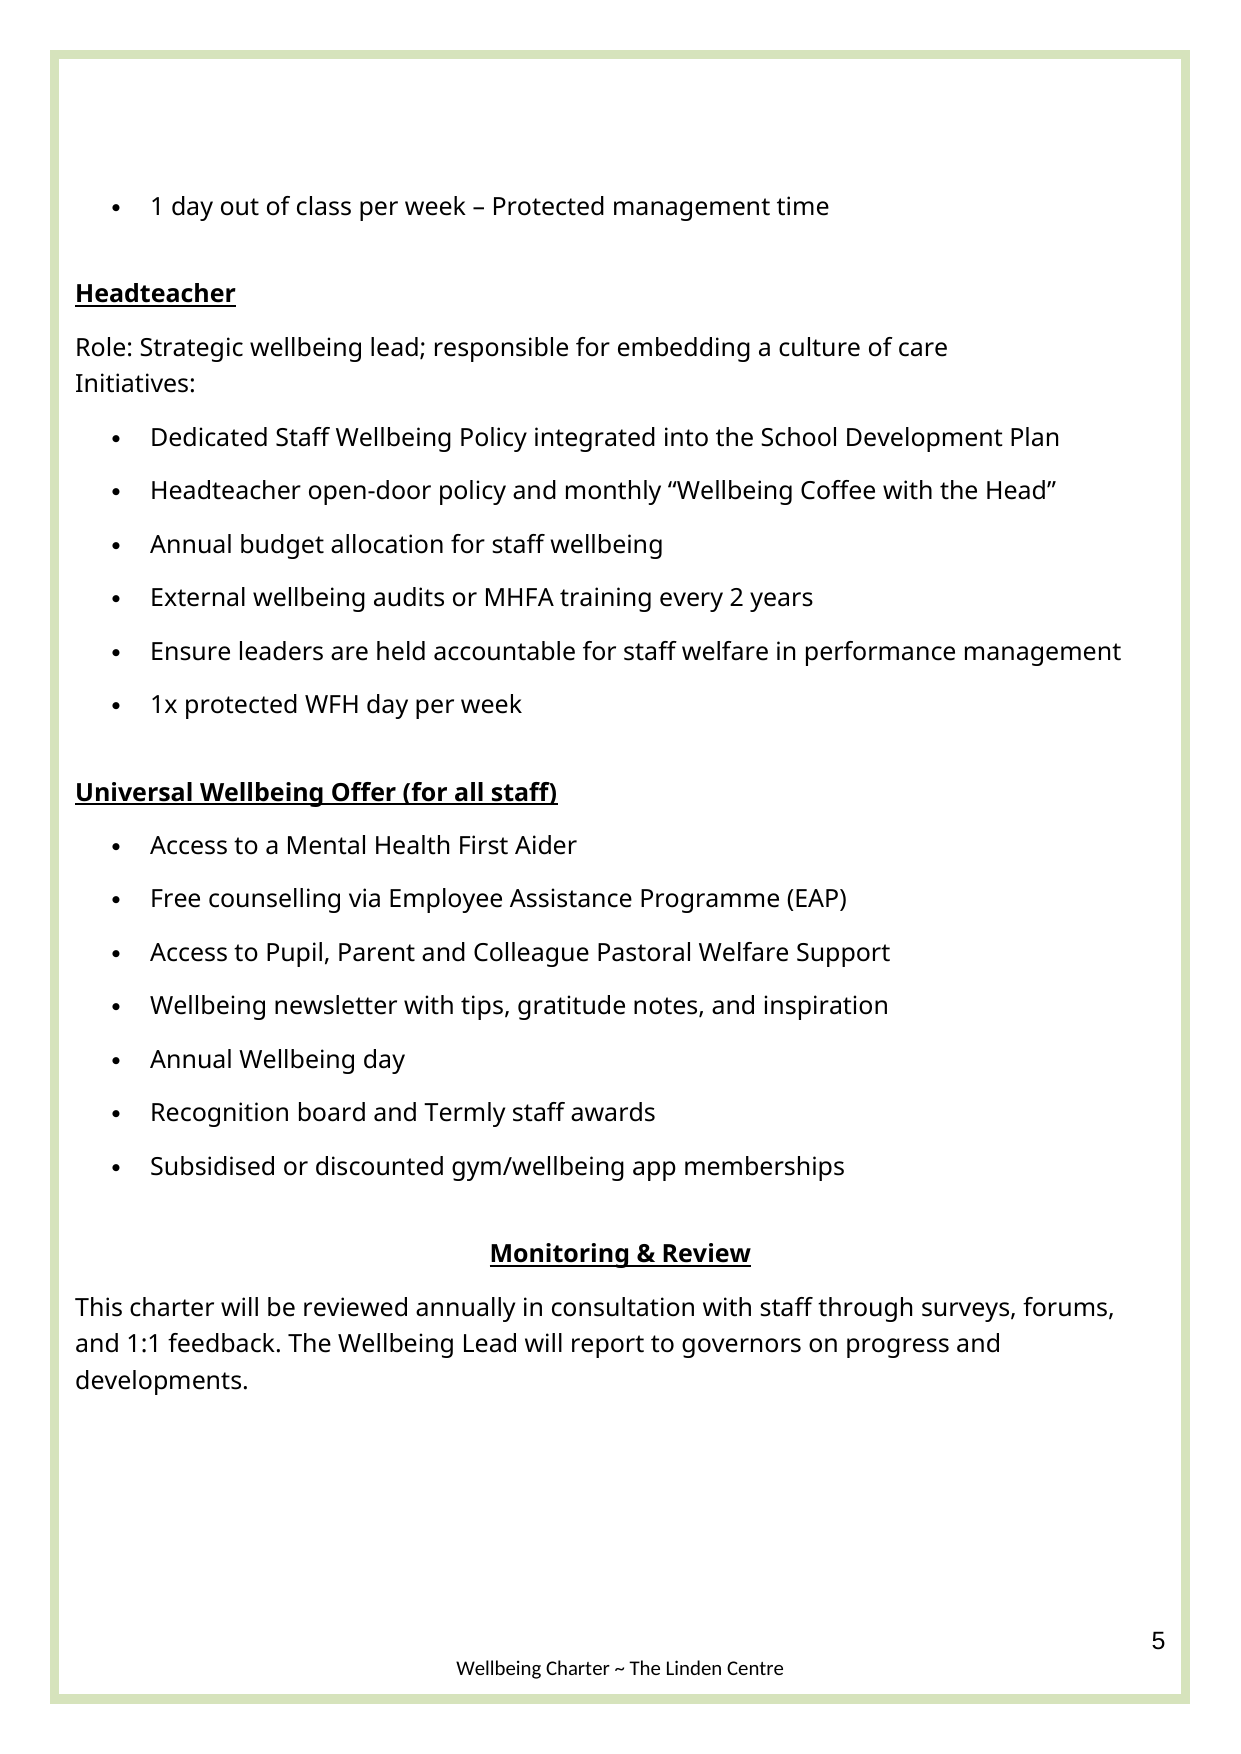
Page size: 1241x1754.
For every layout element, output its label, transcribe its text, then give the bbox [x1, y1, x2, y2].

list Dedicated Staff Wellbeing Policy integrated into the School Development Plan [112, 419, 1165, 454]
list Wellbeing newsletter with tips, gratitude notes, and inspiration [112, 988, 1165, 1022]
text Monitoring & Review [75, 1236, 1165, 1270]
list Access to Pupil, Parent and Colleague Pastoral Welfare Support [112, 934, 1165, 969]
text Role: Strategic wellbeing lead; responsible for embedding a culture of care Initiatives: [75, 329, 1165, 400]
list Subsidised or discounted gym/wellbeing app memberships [112, 1148, 1165, 1182]
text This charter will be reviewed annually in consultation with staff through surveys, forums, and 1:1 feedback. The Wellbeing Lead will report to governors on progress and developments. [75, 1289, 1165, 1397]
text Universal Wellbeing Offer (for all staff) [75, 774, 1165, 808]
list 1 day out of class per week – Protected management time [112, 188, 1165, 222]
list Annual budget allocation for staff wellbeing [112, 526, 1165, 561]
list Free counselling via Employee Assistance Programme (EAP) [112, 881, 1165, 915]
list Annual Wellbeing day [112, 1041, 1165, 1076]
list Ensure leaders are held accountable for staff welfare in performance management [112, 633, 1165, 667]
text Headteacher [75, 276, 1165, 310]
list 1x protected WFH day per week [112, 687, 1165, 721]
list Headteacher open-door policy and monthly “Wellbeing Coffee with the Head” [112, 473, 1165, 507]
list Access to a Mental Health First Aider [112, 828, 1165, 862]
list Recognition board and Termly staff awards [112, 1095, 1165, 1129]
list External wellbeing audits or MHFA training every 2 years [112, 580, 1165, 614]
